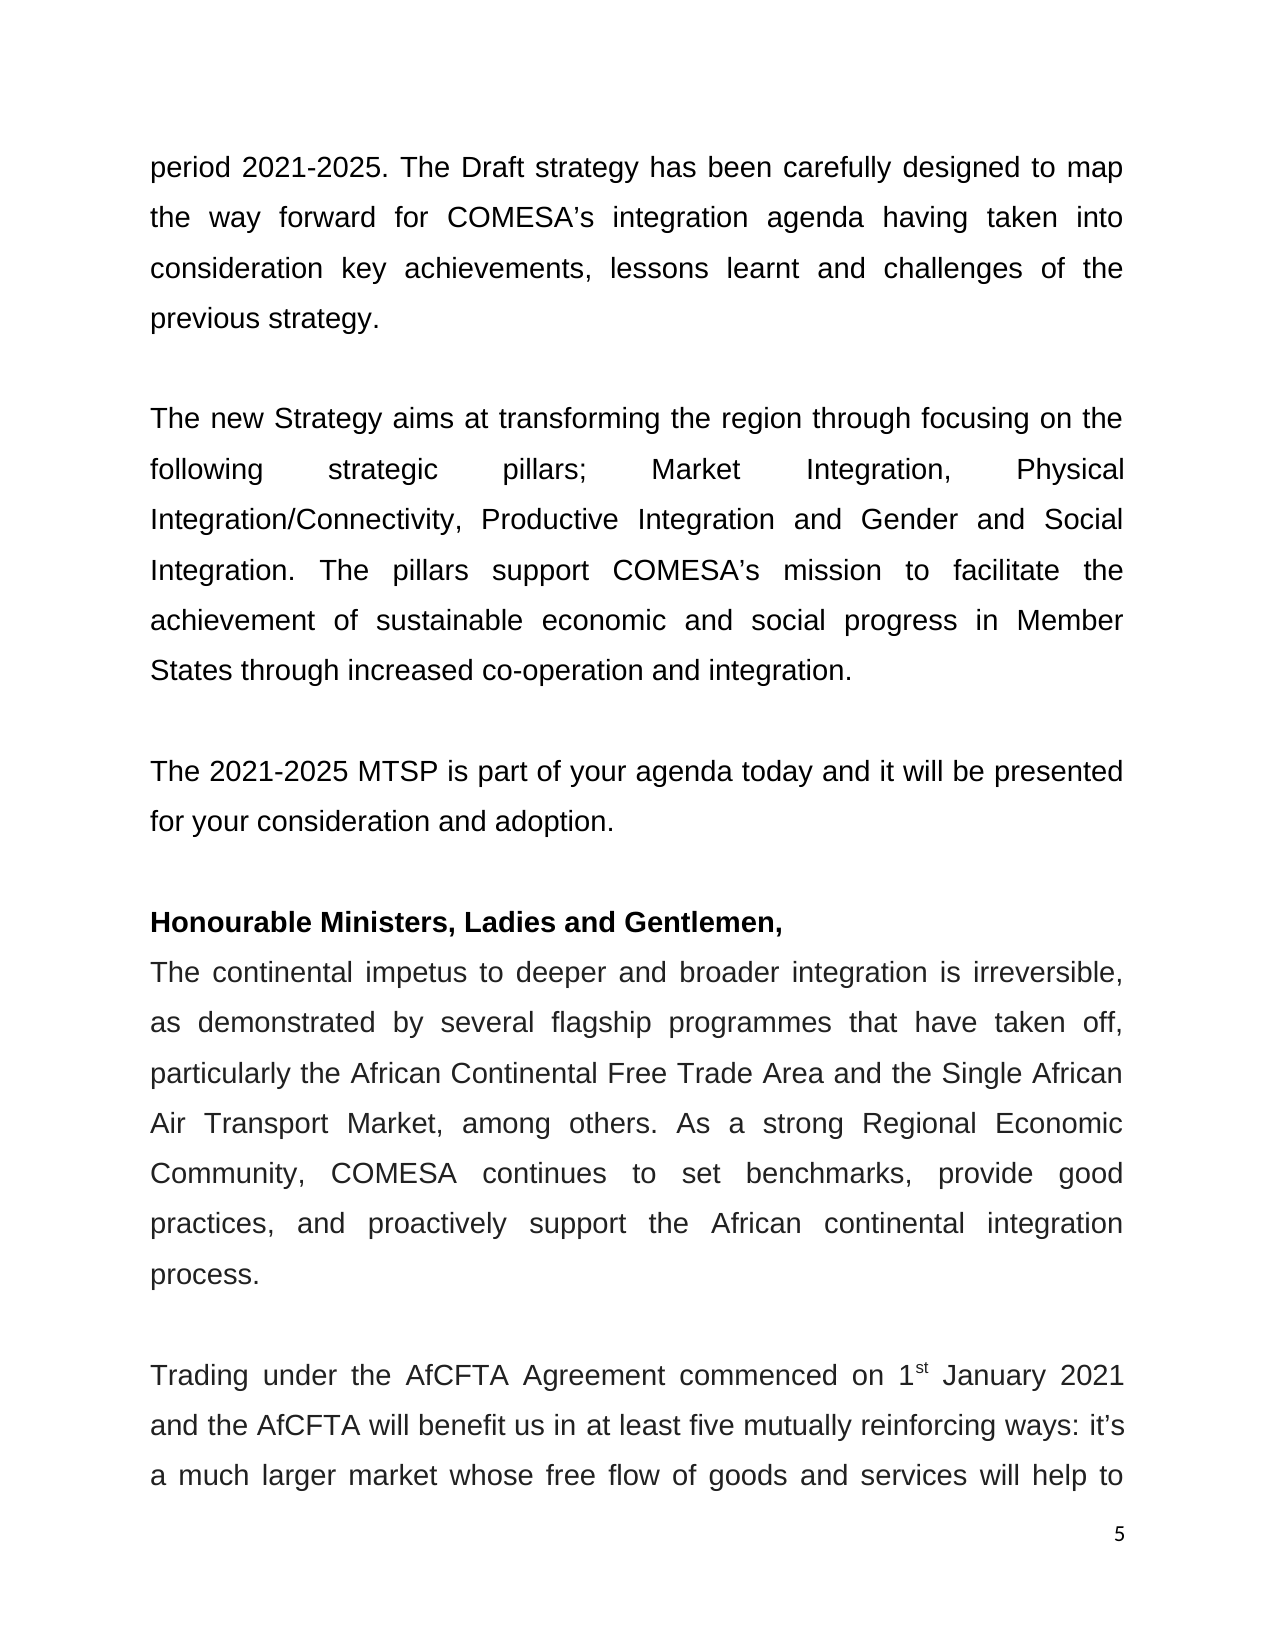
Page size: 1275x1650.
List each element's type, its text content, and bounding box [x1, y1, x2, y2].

text The new Strategy aims at transforming the region through focusing on the following strategic pillars; Market Integration, Physical Integration/Connectivity, Productive Integration and Gender and Social Integration. The pillars support COMESA’s mission to facilitate the achievement of sustainable economic and social progress in Member States through increased co-operation and integration. [150, 402, 1125, 687]
text The 2021-2025 MTSP is part of your agenda today and it will be presented for your consideration and adoption. [150, 754, 1125, 838]
text Honourable Ministers, Ladies and Gentlemen, [150, 905, 1125, 938]
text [150, 1357, 1125, 1492]
text The continental impetus to deeper and broader integration is irreversible, as demonstrated by several flagship programmes that have taken off, particularly the African Continental Free Trade Area and the Single African Air Transport Market, among others. As a strong Regional Economic Community, COMESA continues to set benchmarks, provide good practices, and proactively support the African continental integration process. [150, 955, 1125, 1290]
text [150, 150, 1125, 334]
